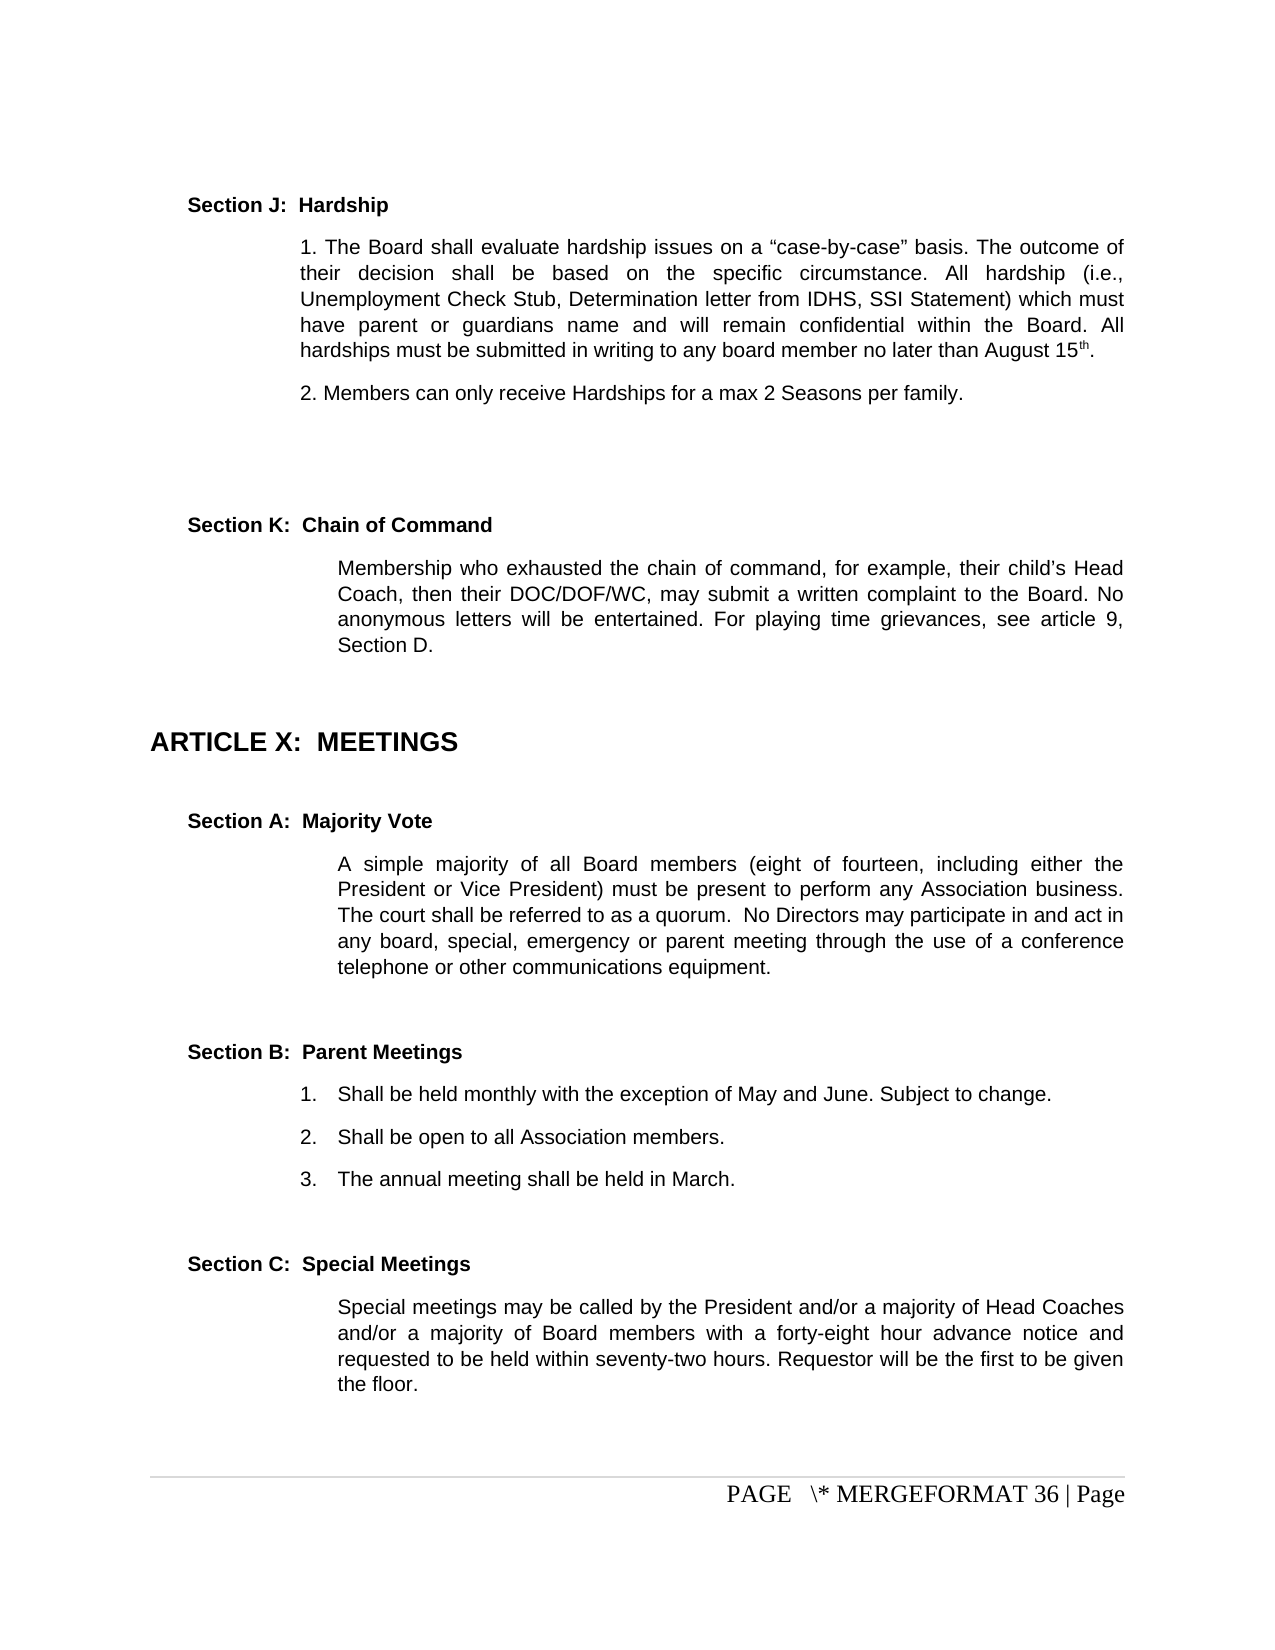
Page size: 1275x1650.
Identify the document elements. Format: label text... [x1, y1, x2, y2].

subtitle Section A: Majority Vote [150, 809, 1125, 833]
list Shall be held monthly with the exception of May and June. Subject to change. [300, 1082, 1125, 1106]
subtitle Section C: Special Meetings [150, 1252, 1125, 1276]
subtitle Section K: Chain of Command [150, 513, 1125, 537]
list The annual meeting shall be held in March. [300, 1167, 1125, 1191]
text A simple majority of all Board members (eight of fourteen, including either the President or Vice President) must be present to perform any Association business. The court shall be referred to as a quorum. No Directors may participate in and act in any board, special, emergency or parent meeting through the use of a conference telephone or other communications equipment. [337, 851, 1125, 979]
text 2. Members can only receive Hardships for a max 2 Seasons per family. [225, 381, 1125, 405]
subtitle Section B: Parent Meetings [150, 1040, 1125, 1064]
text 1. The Board shall evaluate hardship issues on a “case-by-case” basis. The outcome of their decision shall be based on the specific circumstance. All hardship (i.e., Unemployment Check Stub, Determination letter from IDHS, SSI Statement) which must have parent or guardians name and will remain confidential within the Board. All hardships must be submitted in writing to any board member no later than August 15th. [300, 235, 1125, 362]
subtitle Section J: Hardship [150, 192, 1125, 216]
list Shall be open to all Association members. [300, 1125, 1125, 1149]
text Special meetings may be called by the President and/or a majority of Head Coaches and/or a majority of Board members with a forty-eight hour advance notice and requested to be held within seventy-two hours. Requestor will be the first to be given the floor. [337, 1295, 1125, 1396]
subtitle ARTICLE X: MEETINGS [150, 726, 1125, 758]
text Membership who exhausted the chain of command, for example, their child’s Head Coach, then their DOC/DOF/WC, may submit a written complaint to the Board. No anonymous letters will be entertained. For playing time grievances, see article 9, Section D. [337, 556, 1125, 657]
